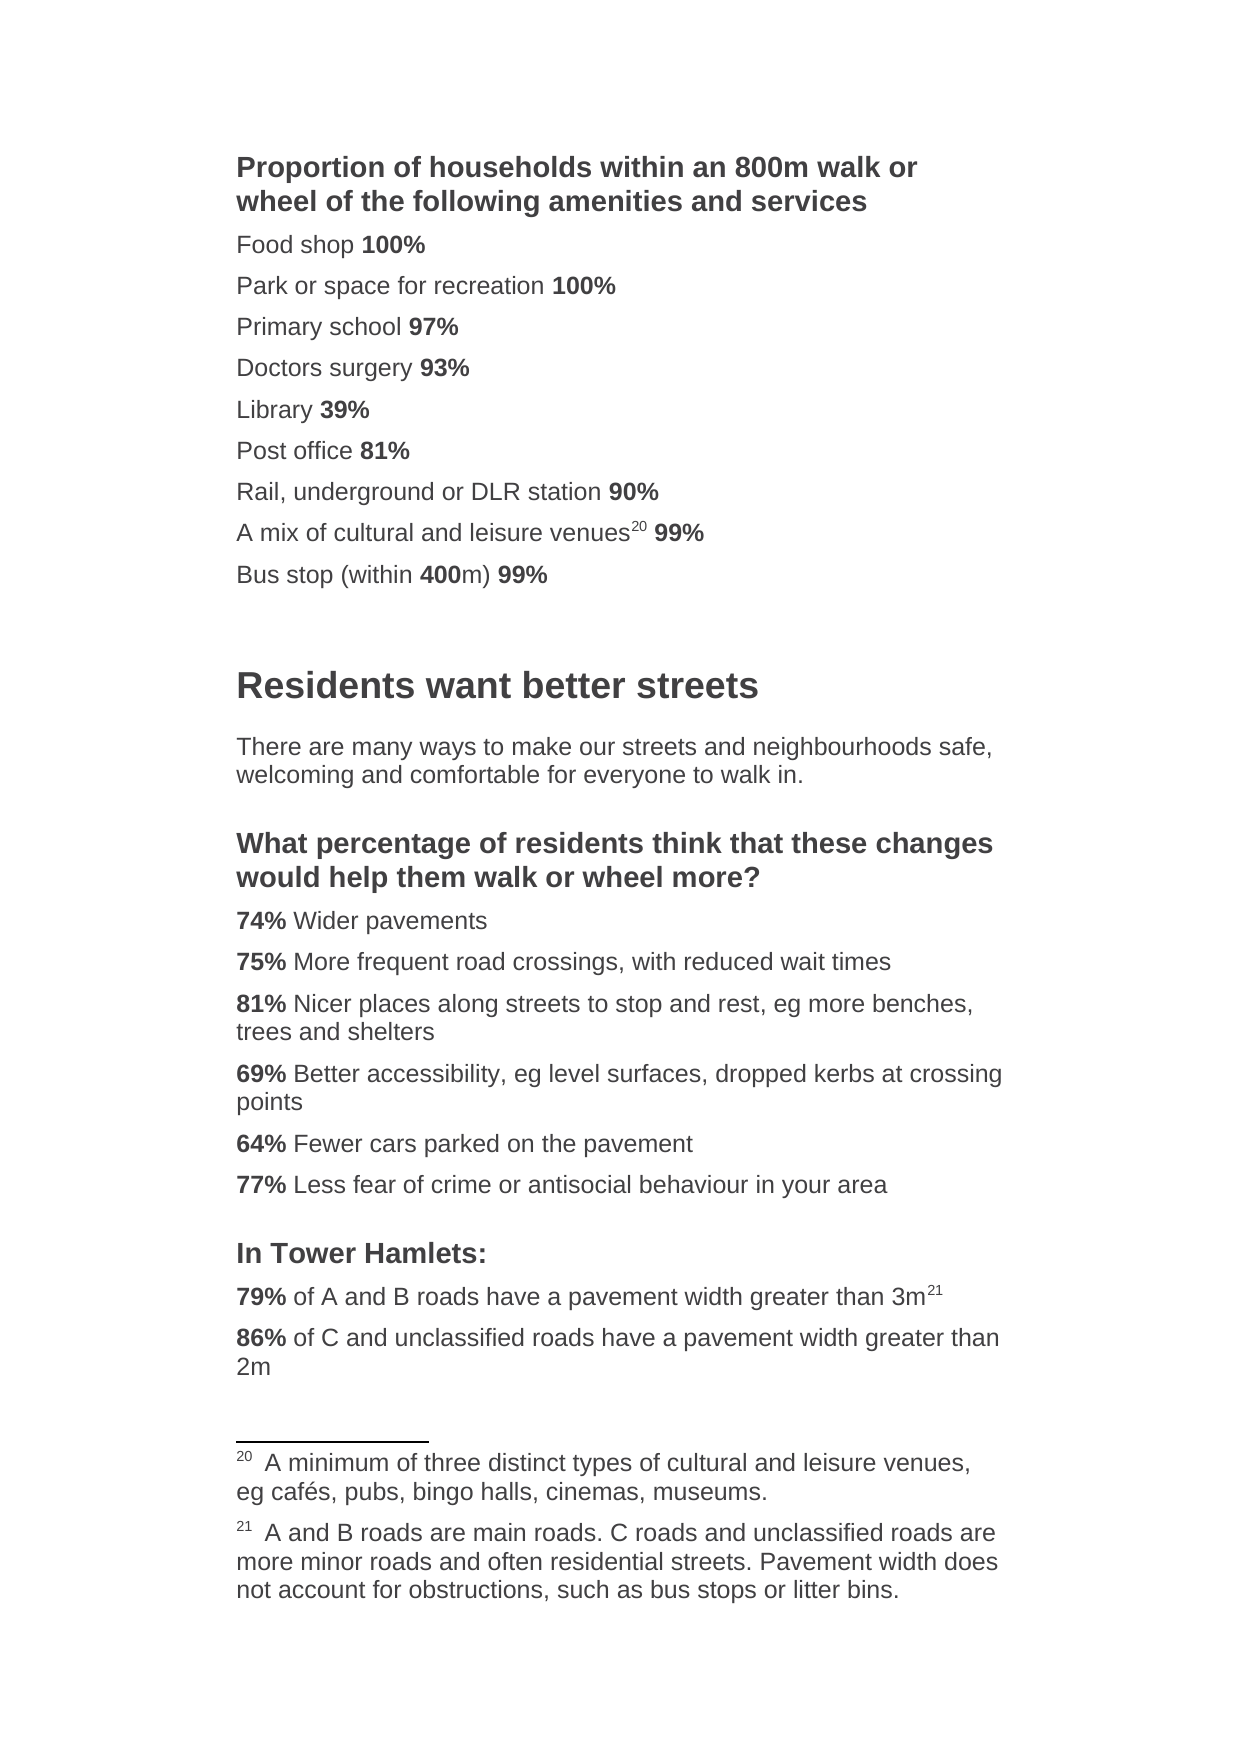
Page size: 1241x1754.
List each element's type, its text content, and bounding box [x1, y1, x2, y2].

text 86% of C and unclassified roads have a pavement width greater than 2m [236, 1323, 1004, 1381]
text Food shop 100% [236, 229, 1004, 258]
text 69% Better accessibility, eg level surfaces, dropped kerbs at crossing points [236, 1058, 1004, 1116]
subtitle Proportion of households within an 800m walk or wheel of the following amenities and services [236, 150, 1004, 217]
subtitle In Tower Hamlets: [236, 1236, 1004, 1269]
subtitle What percentage of residents think that these changes would help them walk or wheel more? [236, 826, 1004, 893]
text 79% of A and B roads have a pavement width greater than 3m [236, 1282, 1004, 1311]
text Park or space for recreation 100% [236, 271, 1004, 299]
text Bus stop (within 400m) 99% [236, 559, 1004, 588]
text There are many ways to make our streets and neighbourhoods safe, welcoming and comfortable for everyone to walk in. [236, 731, 1004, 789]
text Rail, underground or DLR station 90% [236, 477, 1004, 506]
text 75% More frequent road crossings, with reduced wait times [236, 947, 1004, 976]
text 64% Fewer cars parked on the pavement [236, 1128, 1004, 1157]
text A mix of cultural and leisure venues 99% [236, 518, 1004, 547]
text Library 39% [236, 394, 1004, 423]
text Primary school 97% [236, 312, 1004, 341]
subtitle Residents want better streets [236, 663, 1004, 706]
text Doctors surgery 93% [236, 353, 1004, 382]
text Post office 81% [236, 436, 1004, 464]
text 81% Nicer places along streets to stop and rest, eg more benches, trees and shelters [236, 988, 1004, 1046]
text 74% Wider pavements [236, 906, 1004, 935]
text 77% Less fear of crime or antisocial behaviour in your area [236, 1170, 1004, 1198]
